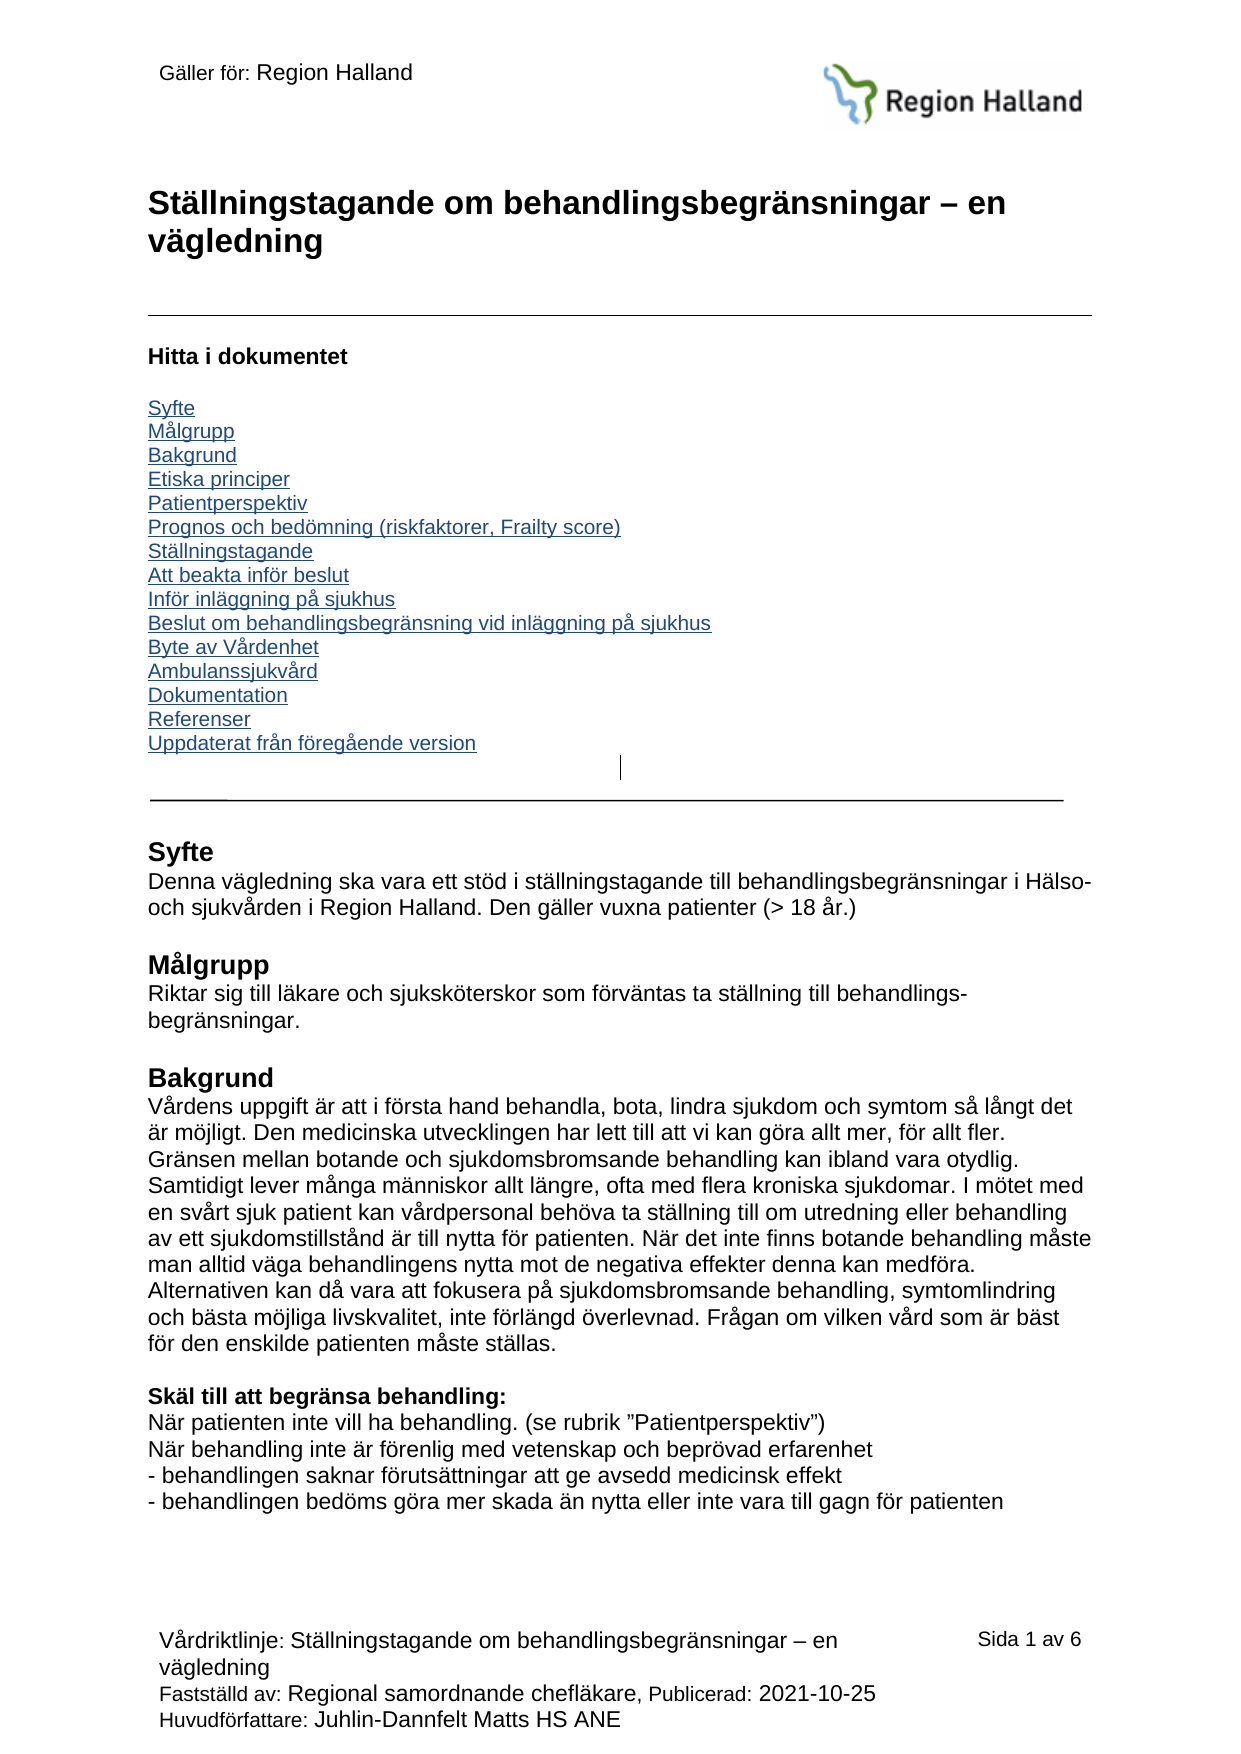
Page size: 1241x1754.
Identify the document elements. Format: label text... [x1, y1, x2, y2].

text Referenser [148, 707, 1092, 731]
text Uppdaterat från föregående version [148, 731, 1092, 755]
text Skäl till att begränsa behandling: När patienten inte vill ha behandling. (se rubrik ”Patientperspektiv”) När behandling inte är förenlig med vetenskap och beprövad erfarenhet - behandlingen saknar förutsättningar att ge avsedd medicinsk effekt - behandlingen bedöms göra mer skada än nytta eller inte vara till gagn för patienten [148, 1383, 1092, 1515]
title Ställningstagande om behandlingsbegränsningar – en vägledning [148, 183, 1092, 260]
text Etiska principer [148, 467, 1092, 491]
text Bakgrund Vårdens uppgift är att i första hand behandla, bota, lindra sjukdom och symtom så långt det är möjligt. Den medicinska utvecklingen har lett till att vi kan göra allt mer, för allt fler. Gränsen mellan botande och sjukdomsbromsande behandling kan ibland vara otydlig. Samtidigt lever många människor allt längre, ofta med flera kroniska sjukdomar. I mötet med en svårt sjuk patient kan vårdpersonal behöva ta ställning till om utredning eller behandling av ett sjukdomstillstånd är till nytta för patienten. När det inte finns botande behandling måste man alltid väga behandlingens nytta mot de negativa effekter denna kan medföra. Alternativen kan då vara att fokusera på sjukdomsbromsande behandling, symtomlindring och bästa möjliga livskvalitet, inte förlängd överlevnad. Frågan om vilken vård som är bäst för den enskilde patienten måste ställas. [148, 1062, 1092, 1357]
text Dokumentation [148, 683, 1092, 707]
text Bakgrund [148, 443, 1092, 467]
text Att beakta inför beslut [148, 563, 1092, 587]
text Målgrupp [148, 949, 1092, 980]
text Patientperspektiv [148, 491, 1092, 515]
text Syfte Denna vägledning ska vara ett stöd i ställningstagande till behandlingsbegränsningar i Hälso- och sjukvården i Region Halland. Den gäller vuxna patienter (> 18 år.) [148, 836, 1092, 920]
text Hitta i dokumentet [148, 343, 1092, 369]
text Byte av Vårdenhet [148, 635, 1092, 659]
text Riktar sig till läkare och sjuksköterskor som förväntas ta ställning till behandlings-begränsningar. [148, 980, 1092, 1033]
text Prognos och bedömning (riskfaktorer, Frailty score) [148, 515, 1092, 539]
text Ställningstagande [148, 539, 1092, 563]
text Målgrupp [148, 419, 1092, 443]
text Beslut om behandlingsbegränsning vid inläggning på sjukhus [148, 611, 1092, 635]
text Syfte [148, 395, 1092, 419]
text Inför inläggning på sjukhus [148, 587, 1092, 611]
text Ambulanssjukvård [148, 659, 1092, 683]
